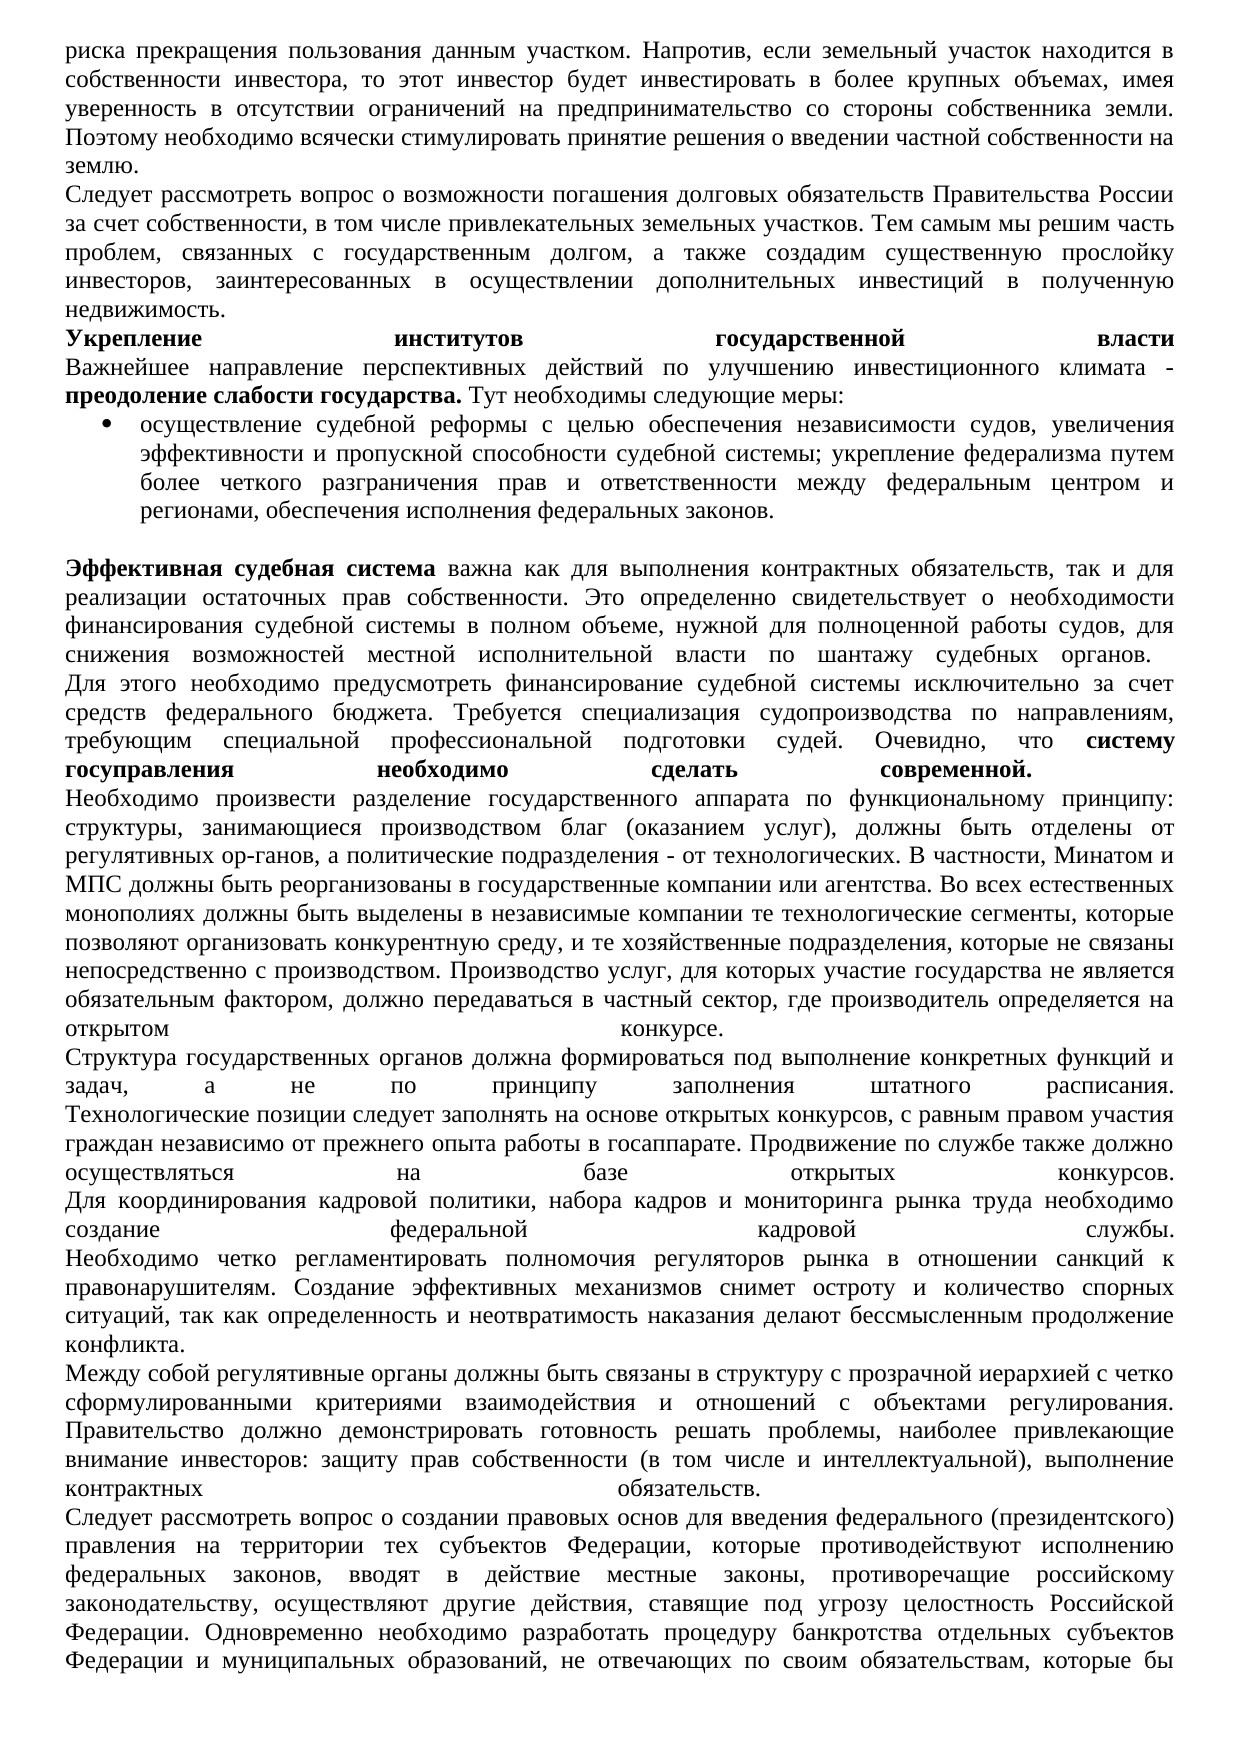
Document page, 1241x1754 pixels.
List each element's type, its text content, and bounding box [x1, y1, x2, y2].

list осуществление судебной реформы с целью обеспечения независимости судов, увеличения эффективности и пропускной способности судебной системы; укрепление федерализма путем более четкого разграничения прав и ответственности между федеральным центром и регионами, обеспечения исполнения федеральных законов. [102, 409, 1175, 524]
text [65, 35, 1175, 409]
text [65, 524, 1175, 1674]
